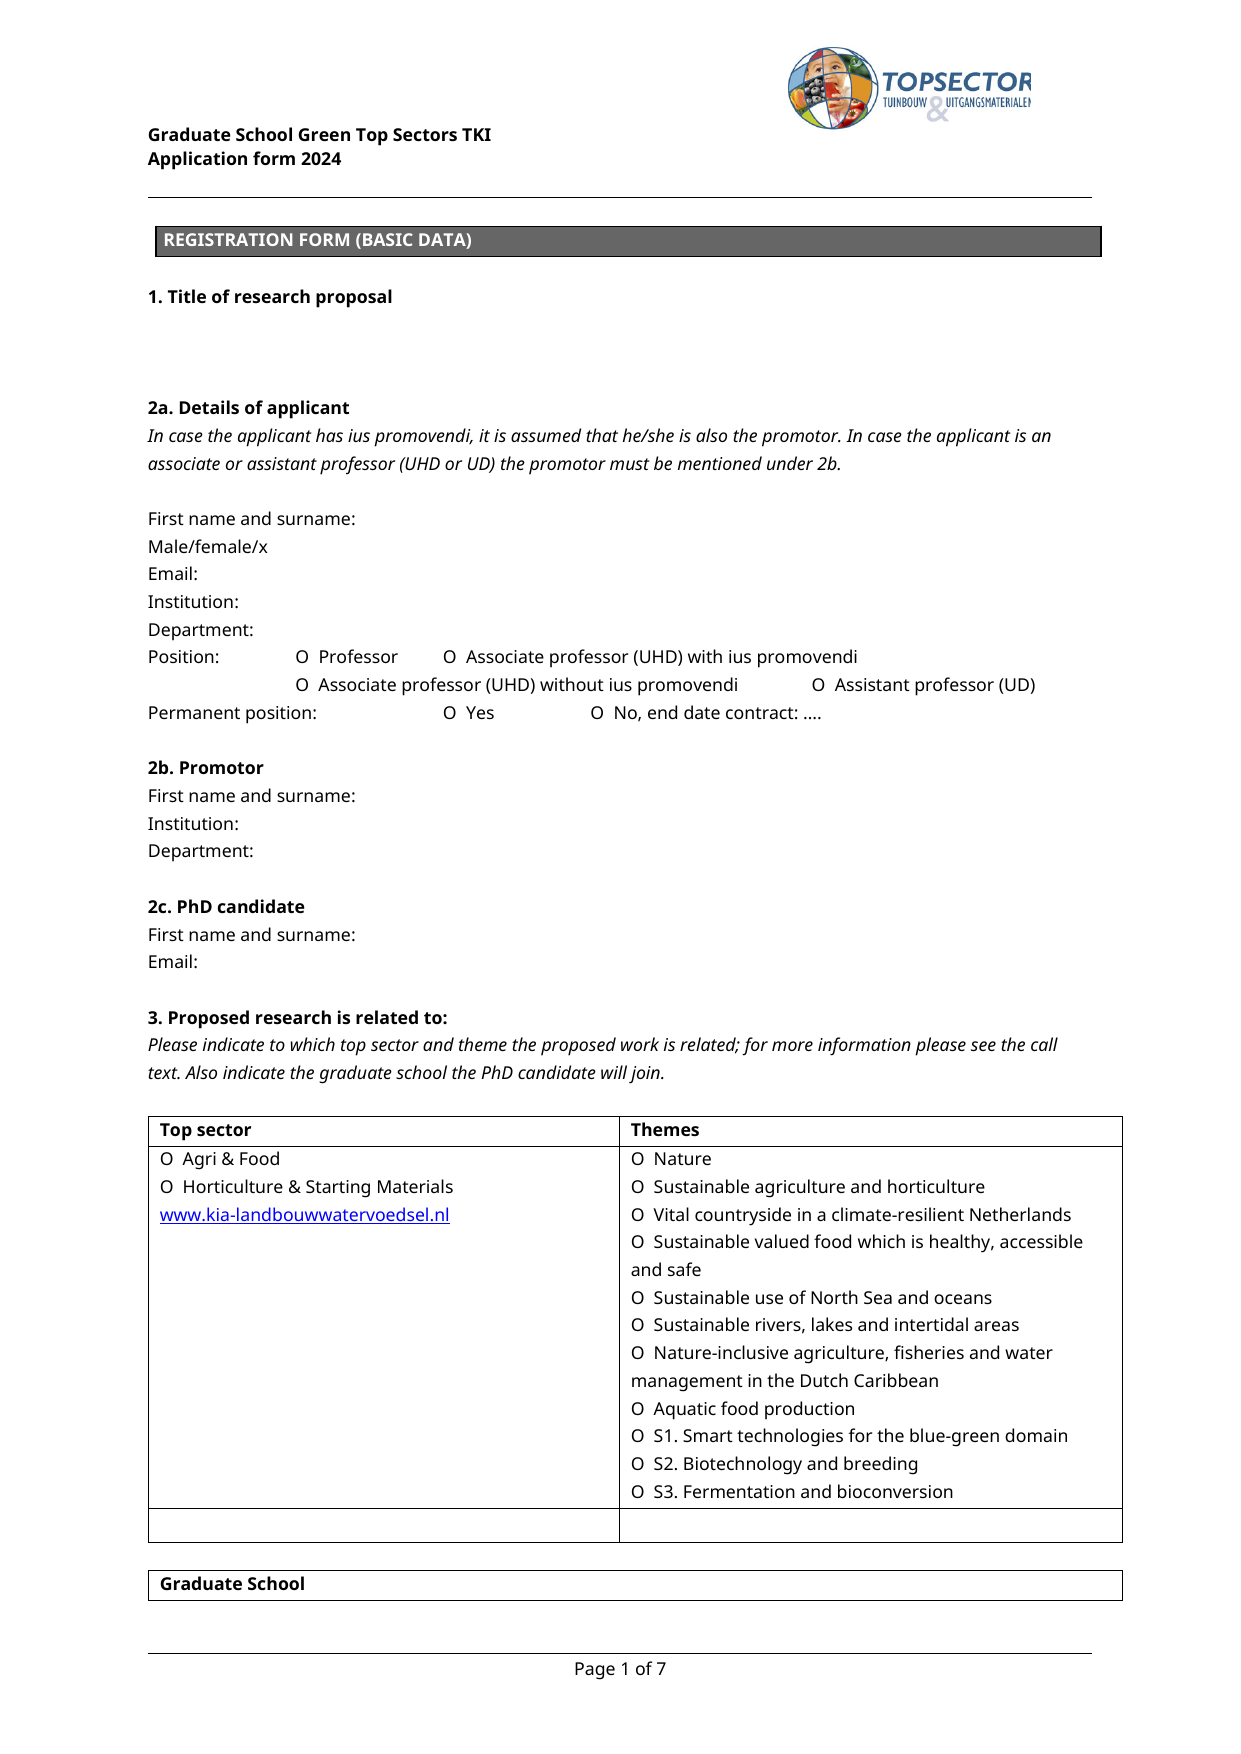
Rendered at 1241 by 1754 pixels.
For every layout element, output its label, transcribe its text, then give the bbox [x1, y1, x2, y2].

text Institution: [148, 589, 1092, 614]
table_header Graduate School [149, 1571, 1122, 1600]
text Department: [148, 839, 1092, 863]
text First name and surname: [148, 783, 1092, 808]
table_header Registration form (basic data) [157, 227, 1100, 256]
text Department: [148, 617, 1092, 641]
table_cell [149, 1509, 619, 1542]
table_cell O Agri & Food O Horticulture & Starting Materials www.kia-landbouwwatervoedsel.nl [149, 1147, 619, 1507]
text Please indicate to which top sector and theme the proposed work is related; for more information please see the call text. Also indicate the graduate school the PhD candidate will join. [148, 1033, 1092, 1085]
table_header Top sector [149, 1117, 619, 1146]
text First name and surname: [148, 506, 1092, 531]
text Position: Ο Professor Ο Associate professor (UHD) with ius promovendi [148, 645, 1092, 669]
table_cell O Nature O Sustainable agriculture and horticulture O Vital countryside in a climate-resilient Netherlands O Sustainable valued food which is healthy, accessible and safe O Sustainable use of North Sea and oceans O Sustainable rivers, lakes and intertidal areas O Nature-inclusive agriculture, fisheries and water management in the Dutch Caribbean O Aquatic food production O S1. Smart technologies for the blue-green domain O S2. Biotechnology and breeding O S3. Fermentation and bioconversion [620, 1147, 1122, 1507]
text 3. Proposed research is related to: [148, 1005, 1092, 1029]
text 2b. Promotor [148, 756, 1092, 780]
text Ο Associate professor (UHD) without ius promovendi Ο Assistant professor (UD) [221, 673, 1092, 697]
text Male/female/x [148, 534, 1092, 558]
table_cell [620, 1509, 1122, 1542]
text 2a. Details of applicant [148, 396, 1092, 420]
text 2c. PhD candidate [148, 894, 1092, 918]
text Institution: [148, 811, 1092, 835]
text 1. Title of research proposal [148, 285, 1092, 309]
text In case the applicant has ius promovendi, it is assumed that he/she is also the promotor. In case the applicant is an associate or assistant professor (UHD or UD) the promotor must be mentioned under 2b. [148, 423, 1092, 475]
picture [787, 40, 1031, 132]
text Email: [148, 562, 1092, 586]
text Email: [148, 950, 1092, 974]
text Permanent position: Ο Yes Ο No, end date contract: …. [148, 700, 1092, 724]
table_header Themes [620, 1117, 1122, 1146]
text First name and surname: [148, 922, 1092, 946]
